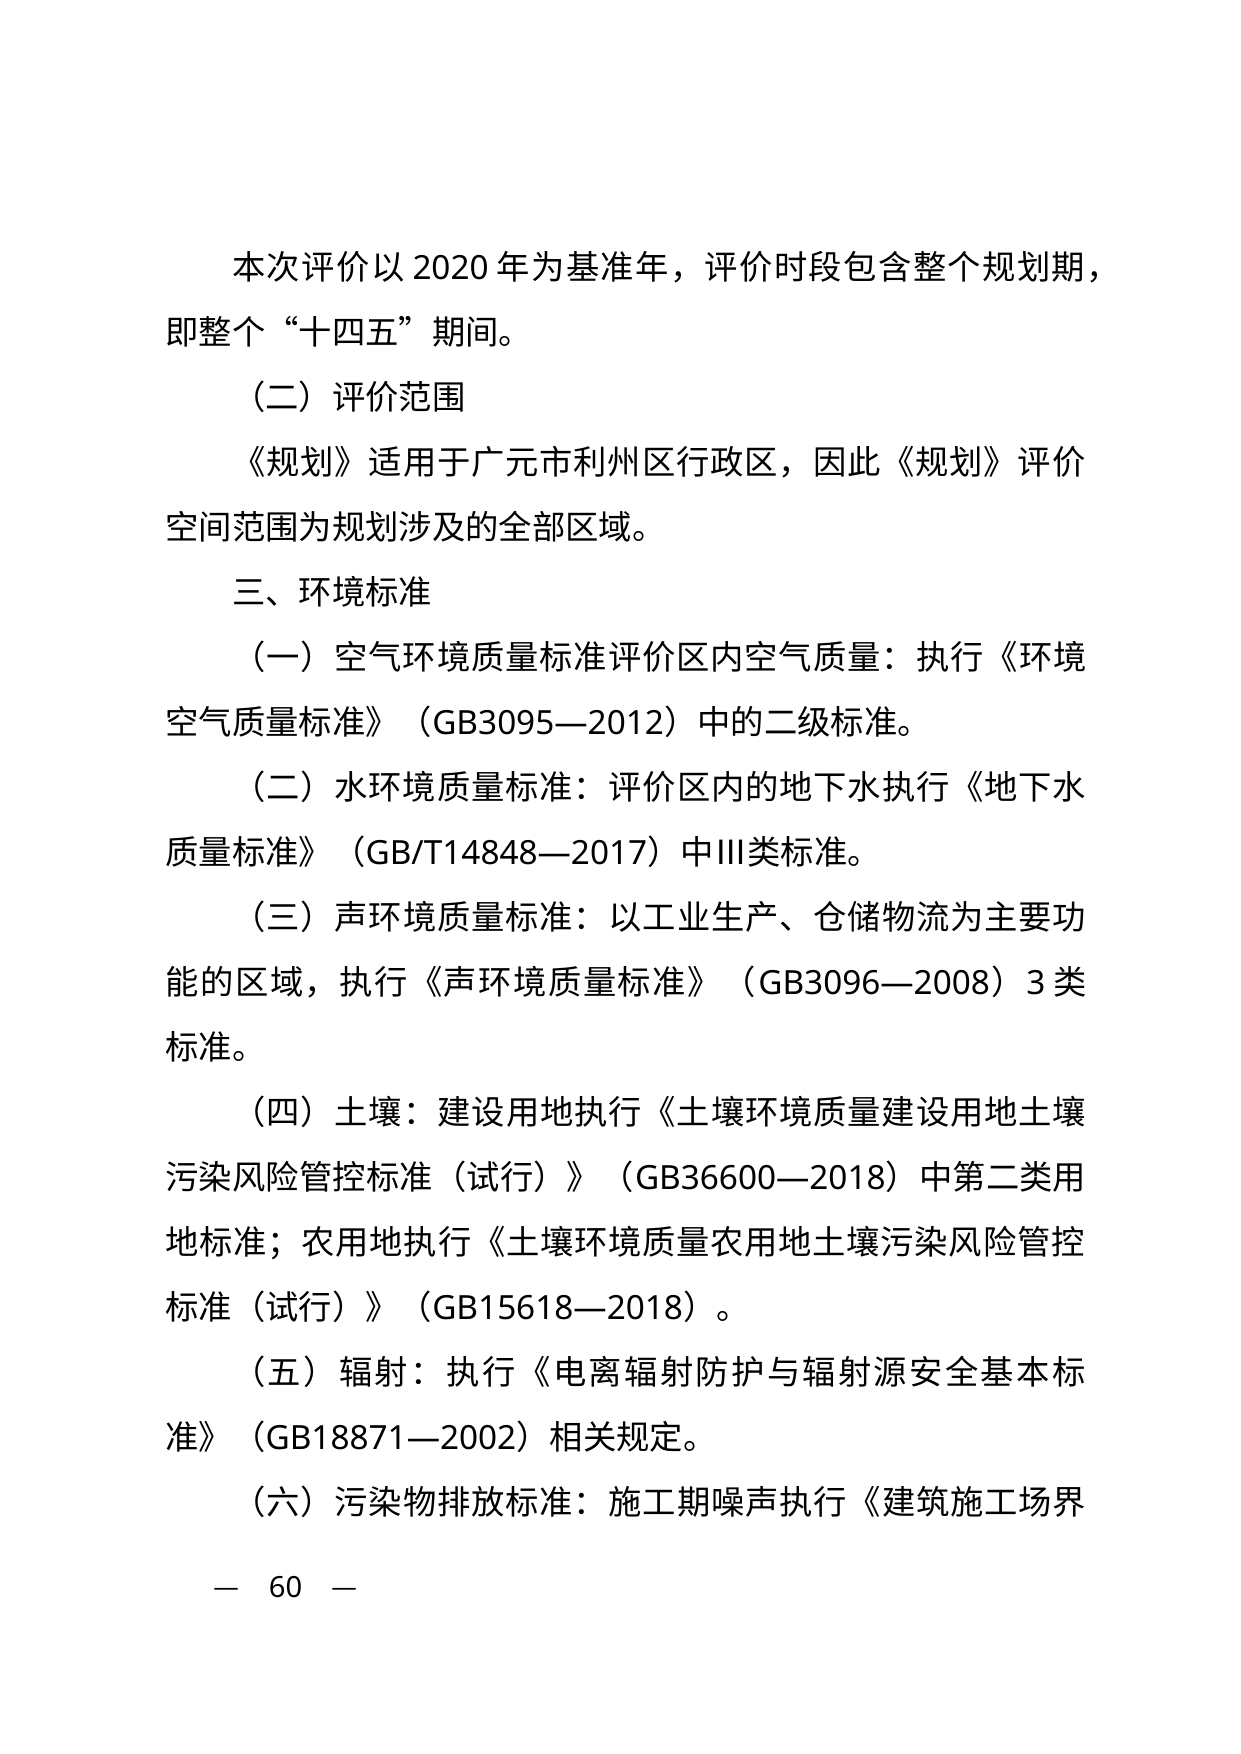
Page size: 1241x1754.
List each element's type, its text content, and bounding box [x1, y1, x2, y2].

text （三）声环境质量标准：以工业生产、仓储物流为主要功能的区域，执行《声环境质量标准》（GB3096—2008）3类标准。 [165, 883, 1087, 1078]
text （五）辐射：执行《电离辐射防护与辐射源安全基本标准》（GB18871—2002）相关规定。 [165, 1338, 1087, 1468]
text （二）评价范围 [165, 363, 1087, 428]
text （一）空气环境质量标准评价区内空气质量：执行《环境空气质量标准》（GB3095—2012）中的二级标准。 [165, 623, 1087, 753]
text （二）水环境质量标准：评价区内的地下水执行《地下水质量标准》（GB/T14848—2017）中Ⅲ类标准。 [165, 753, 1087, 883]
text 本次评价以2020年为基准年，评价时段包含整个规划期，即整个“十四五”期间。 [165, 233, 1087, 363]
text 三、环境标准 [165, 558, 1087, 623]
text （四）土壤：建设用地执行《土壤环境质量建设用地土壤污染风险管控标准（试行）》（GB36600—2018）中第二类用地标准；农用地执行《土壤环境质量农用地土壤污染风险管控标准（试行）》（GB15618—2018）。 [165, 1078, 1087, 1338]
text 《规划》适用于广元市利州区行政区，因此《规划》评价空间范围为规划涉及的全部区域。 [165, 428, 1087, 558]
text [165, 1468, 1087, 1533]
